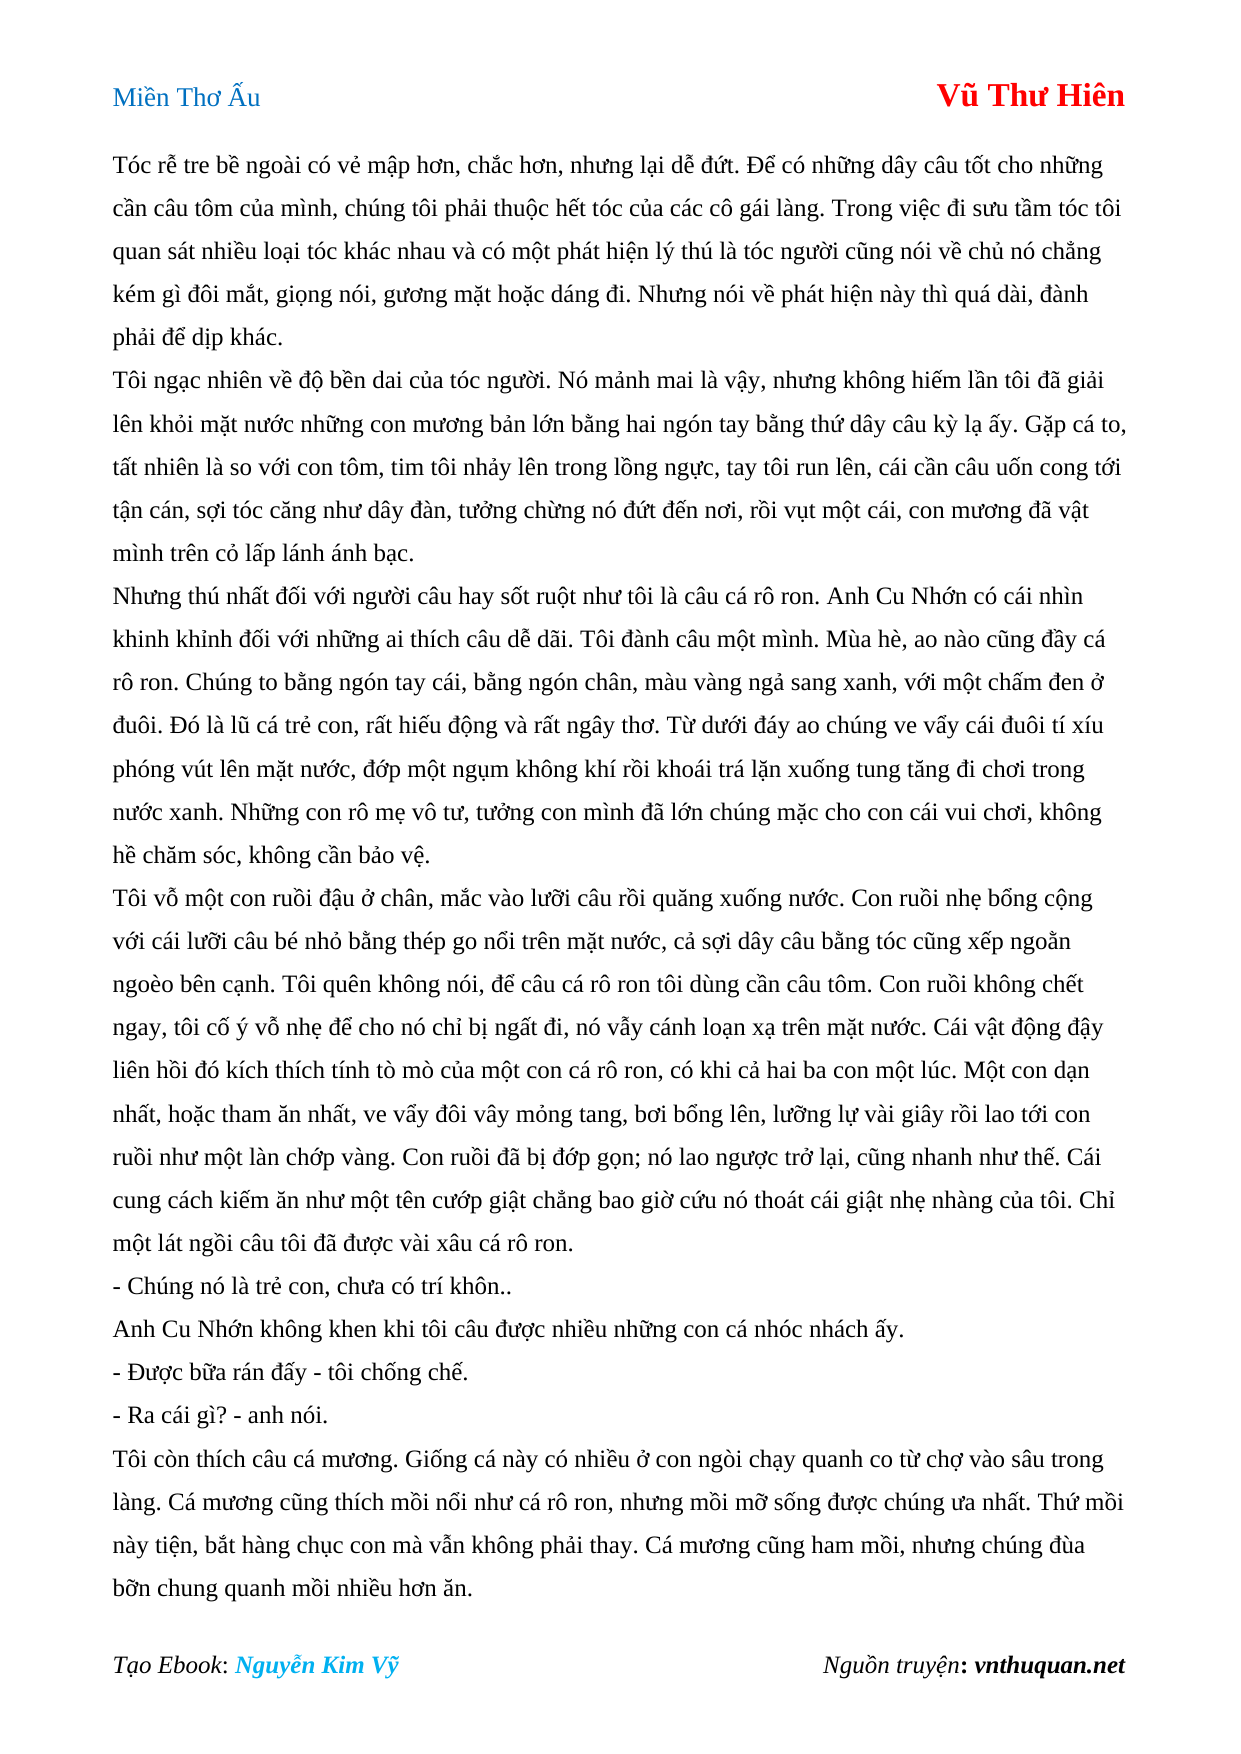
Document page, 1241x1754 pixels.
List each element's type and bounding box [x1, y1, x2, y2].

text [112, 150, 1128, 1602]
